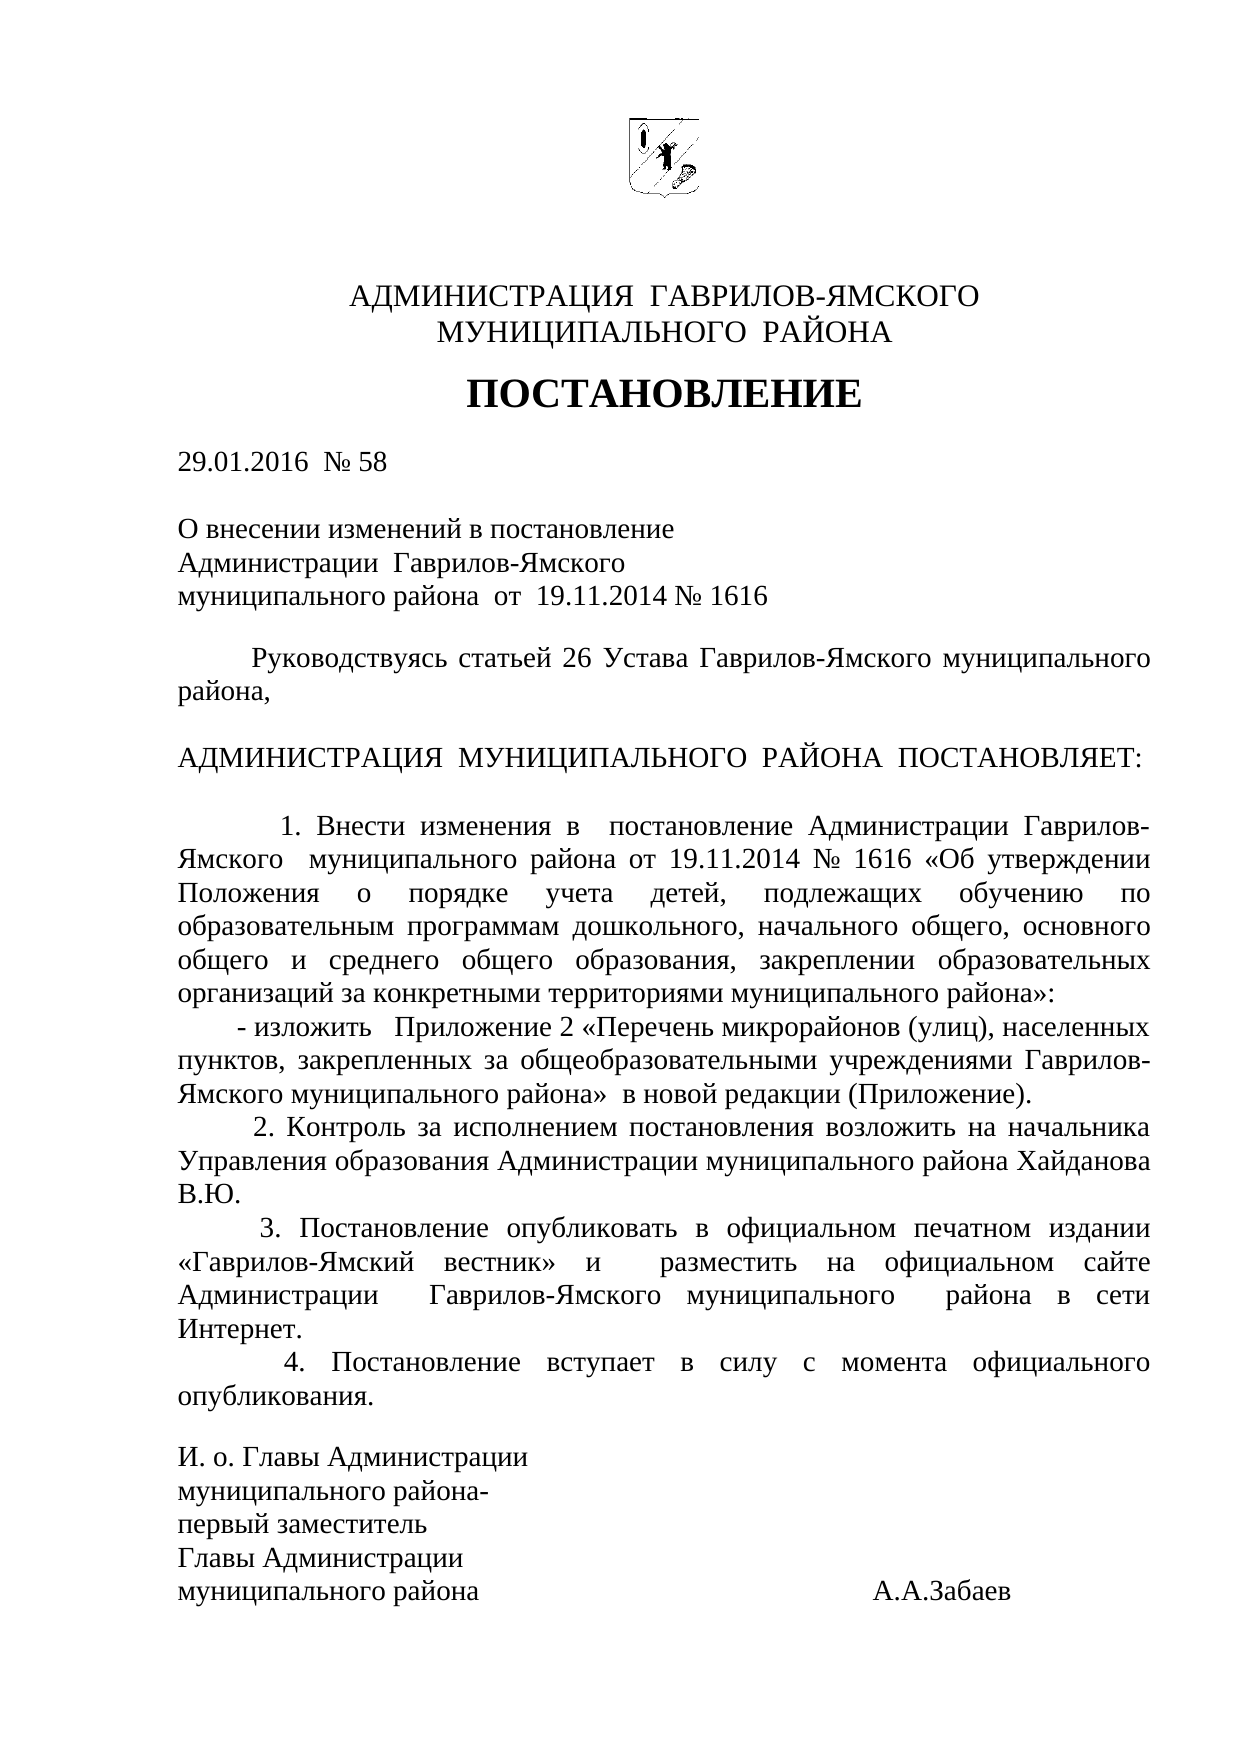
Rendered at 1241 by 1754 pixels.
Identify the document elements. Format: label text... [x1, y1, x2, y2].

text - изложить Приложение 2 «Перечень микрорайонов (улиц), населенных пунктов, закрепленных за общеобразовательными учреждениями Гаврилов-Ямского муниципального района» в новой редакции (Приложение). [177, 1009, 1152, 1109]
text 4. Постановление вступает в силу с момента официального опубликования. [177, 1344, 1152, 1411]
text Администрации Гаврилов-Ямского [177, 545, 1152, 578]
text муниципального района от 19.11.2014 № 1616 [177, 578, 1152, 612]
text АДМИНИСТРАЦИЯ МУНИЦИПАЛЬНОГО РАЙОНА ПОСТАНОВЛЯЕТ: [177, 741, 1152, 774]
text 1. Внести изменения в постановление Администрации Гаврилов-Ямского муниципального района от 19.11.2014 № 1616 «Об утверждении Положения о порядке учета детей, подлежащих обучению по образовательным программам дошкольного, начального общего, основного общего и среднего общего образования, закреплении образовательных организаций за конкретными территориями муниципального района»: [177, 808, 1152, 1009]
text ПОСТАНОВЛЕНИЕ [177, 368, 1152, 416]
text 29.01.2016 № 58 [177, 444, 1152, 478]
text О внесении изменений в постановление [177, 511, 1152, 545]
text Главы Администрации [177, 1540, 1152, 1573]
text И. о. Главы Администрации [177, 1439, 1152, 1473]
picture [629, 118, 699, 198]
text муниципального района- [177, 1473, 1152, 1506]
text АДМИНИСТРАЦИЯ ГАВРИЛОВ-ЯМСКОГО [177, 277, 1152, 313]
text 2. Контроль за исполнением постановления возложить на начальника Управления образования Администрации муниципального района Хайданова В.Ю. [177, 1109, 1152, 1210]
text 3. Постановление опубликовать в официальном печатном издании «Гаврилов-Ямский вестник» и разместить на официальном сайте Администрации Гаврилов-Ямского муниципального района в сети Интернет. [177, 1210, 1152, 1344]
text МУНИЦИПАЛЬНОГО РАЙОНА [177, 313, 1152, 349]
text первый заместитель [177, 1506, 1152, 1540]
text муниципального района А.А.Забаев [177, 1573, 1152, 1607]
text Руководствуясь статьей 26 Устава Гаврилов-Ямского муниципального района, [177, 640, 1152, 707]
